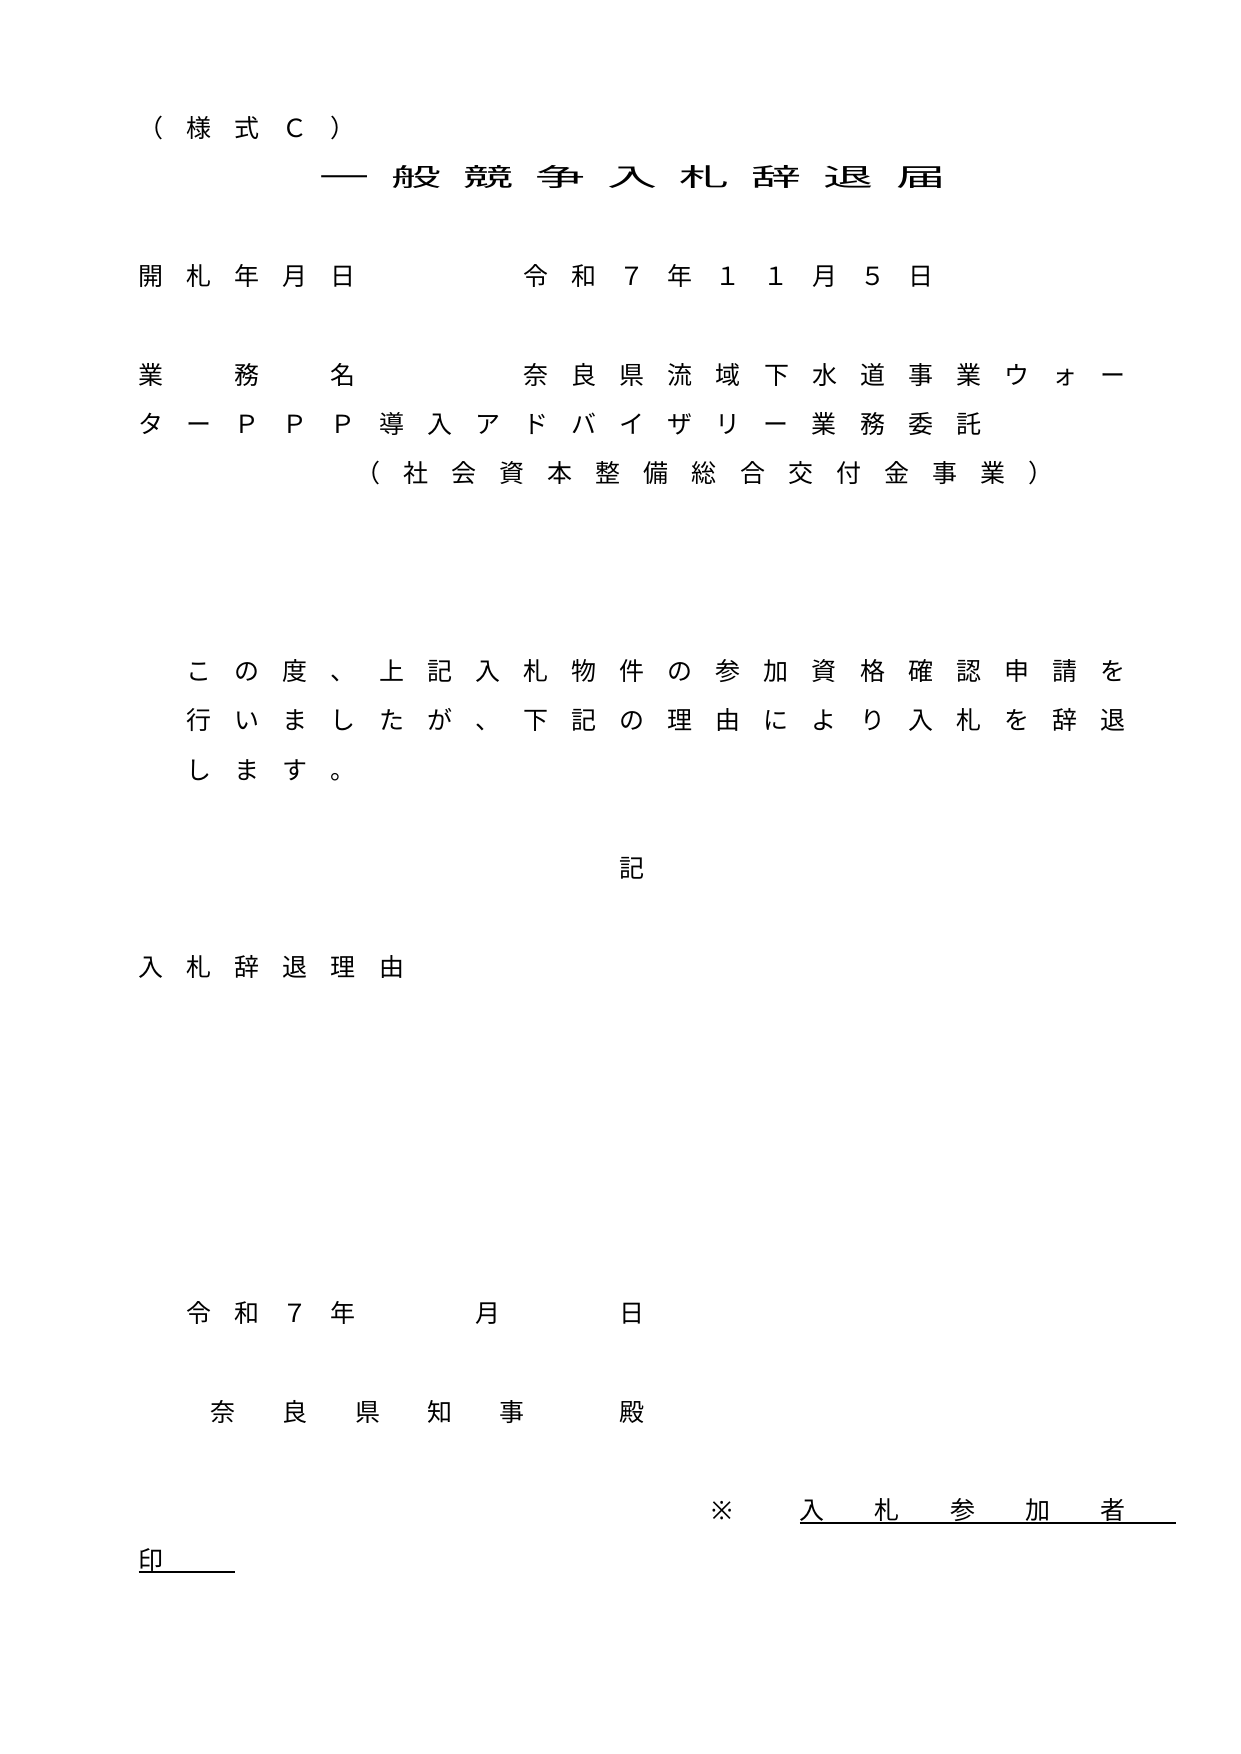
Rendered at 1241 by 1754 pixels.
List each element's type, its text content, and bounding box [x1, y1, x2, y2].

text この度、上記入札物件の参加資格確認申請を行いましたが、下記の理由により入札を辞退します。 [138, 645, 1149, 793]
text 開札年月日 令和７年１１月５日 [138, 250, 1149, 299]
text （様式Ｃ） [138, 102, 1149, 151]
text ※ 入札参加者 印 [138, 1484, 1149, 1583]
text 令和７年 月 日 [138, 1287, 1149, 1336]
text 一般競争入札辞退届 [138, 151, 1149, 201]
text 奈 良 県 知 事 殿 [138, 1386, 1149, 1435]
text 業 務 名 奈良県流域下水道事業ウォーターＰＰＰ導入アドバイザリー業務委託 [138, 349, 1149, 447]
text 記 [138, 842, 1149, 892]
text （社会資本整備総合交付金事業） [138, 447, 1149, 497]
text 入札辞退理由 [138, 941, 1149, 991]
